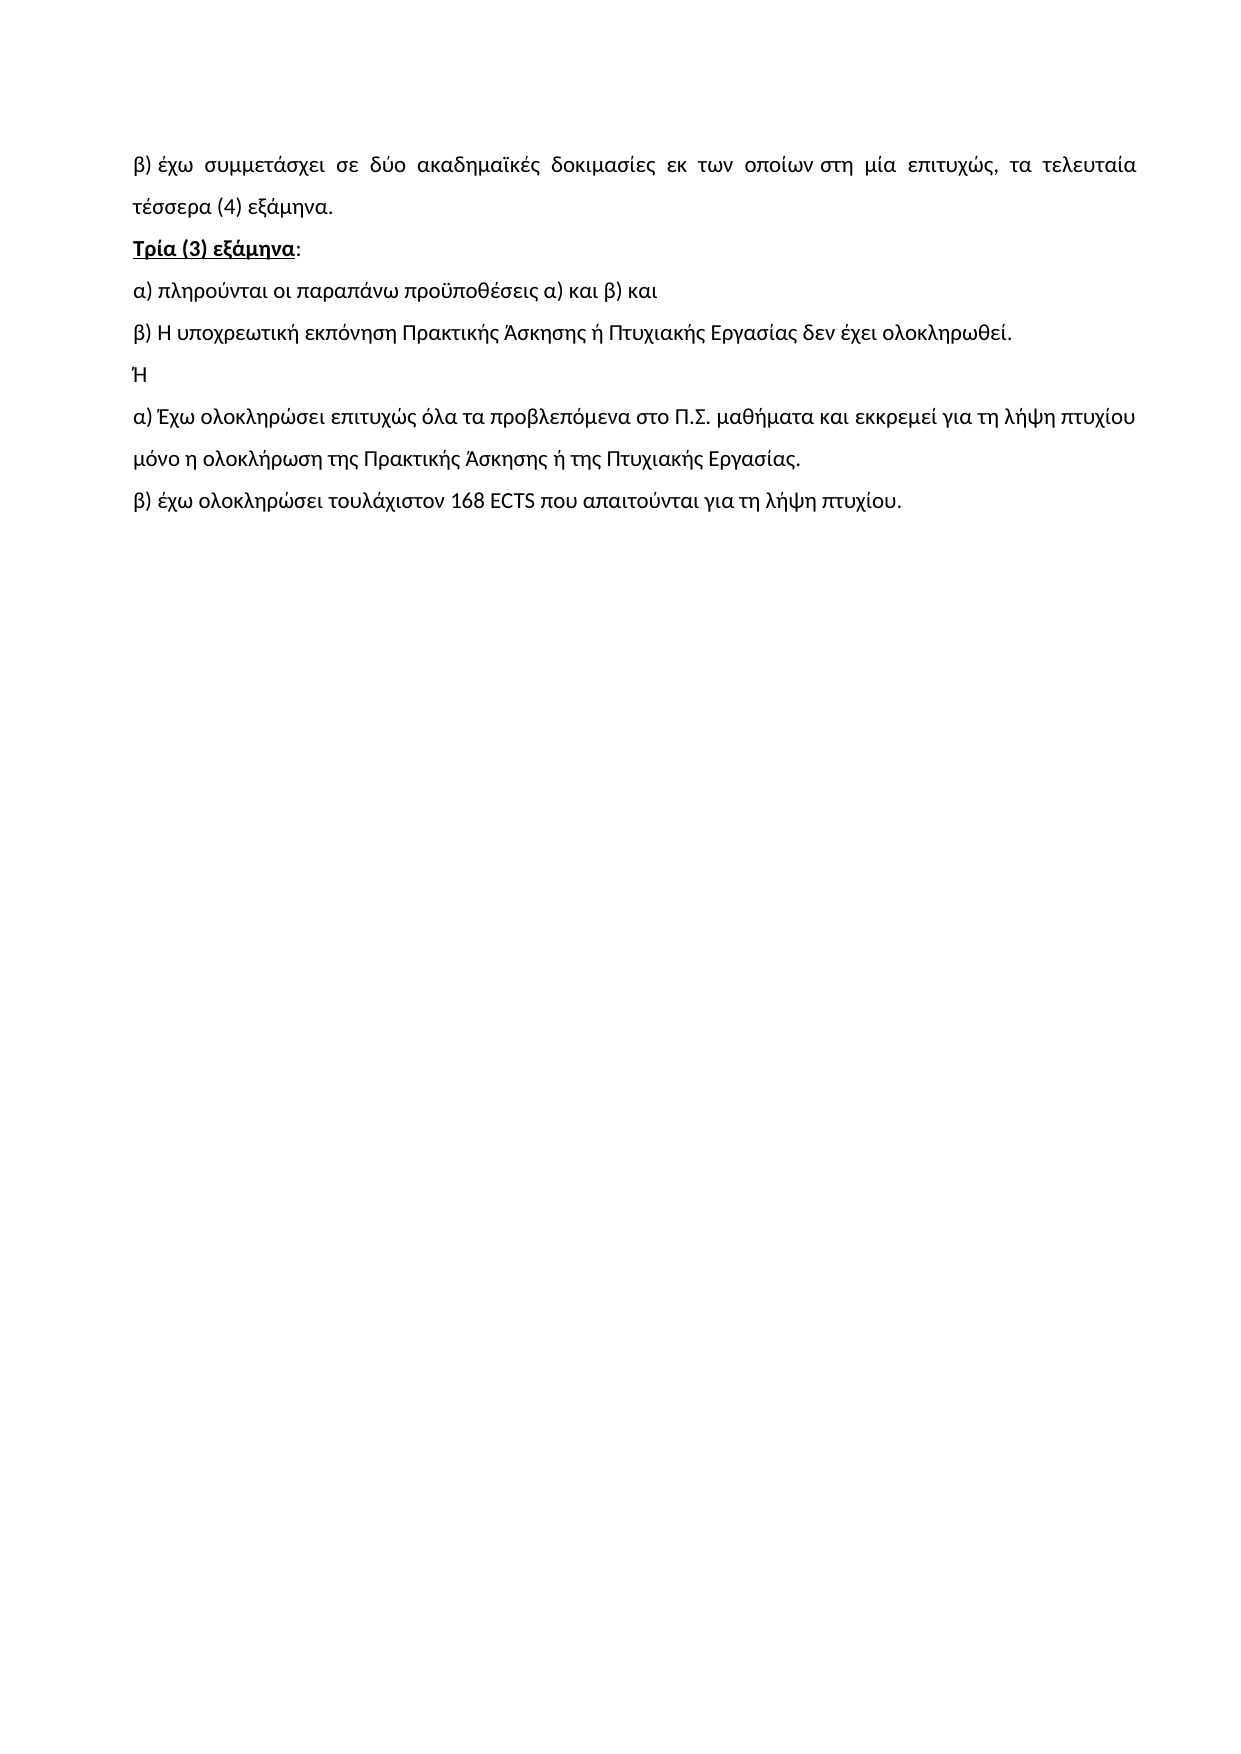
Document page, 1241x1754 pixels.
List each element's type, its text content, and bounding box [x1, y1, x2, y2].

text β) έχω ολοκληρώσει τουλάχιστον 168 ECTS που απαιτούνται για τη λήψη πτυχίου. [133, 486, 1137, 514]
text α) Έχω ολοκληρώσει επιτυχώς όλα τα προβλεπόμενα στο Π.Σ. μαθήματα και εκκρεμεί για τη λήψη πτυχίου μόνο η ολοκλήρωση της Πρακτικής Άσκησης ή της Πτυχιακής Εργασίας. [133, 402, 1137, 472]
text Ή [133, 360, 1137, 388]
text β) Η υποχρεωτική εκπόνηση Πρακτικής Άσκησης ή Πτυχιακής Εργασίας δεν έχει ολοκληρωθεί. [133, 318, 1137, 346]
text α) πληρούνται οι παραπάνω προϋποθέσεις α) και β) και [133, 276, 1137, 304]
text β) έχω συμμετάσχει σε δύο ακαδημαϊκές δοκιμασίες εκ των οποίων στη μία επιτυχώς, τα τελευταία τέσσερα (4) εξάμηνα. [133, 150, 1137, 220]
text Τρία (3) εξάμηνα: [133, 234, 1137, 262]
